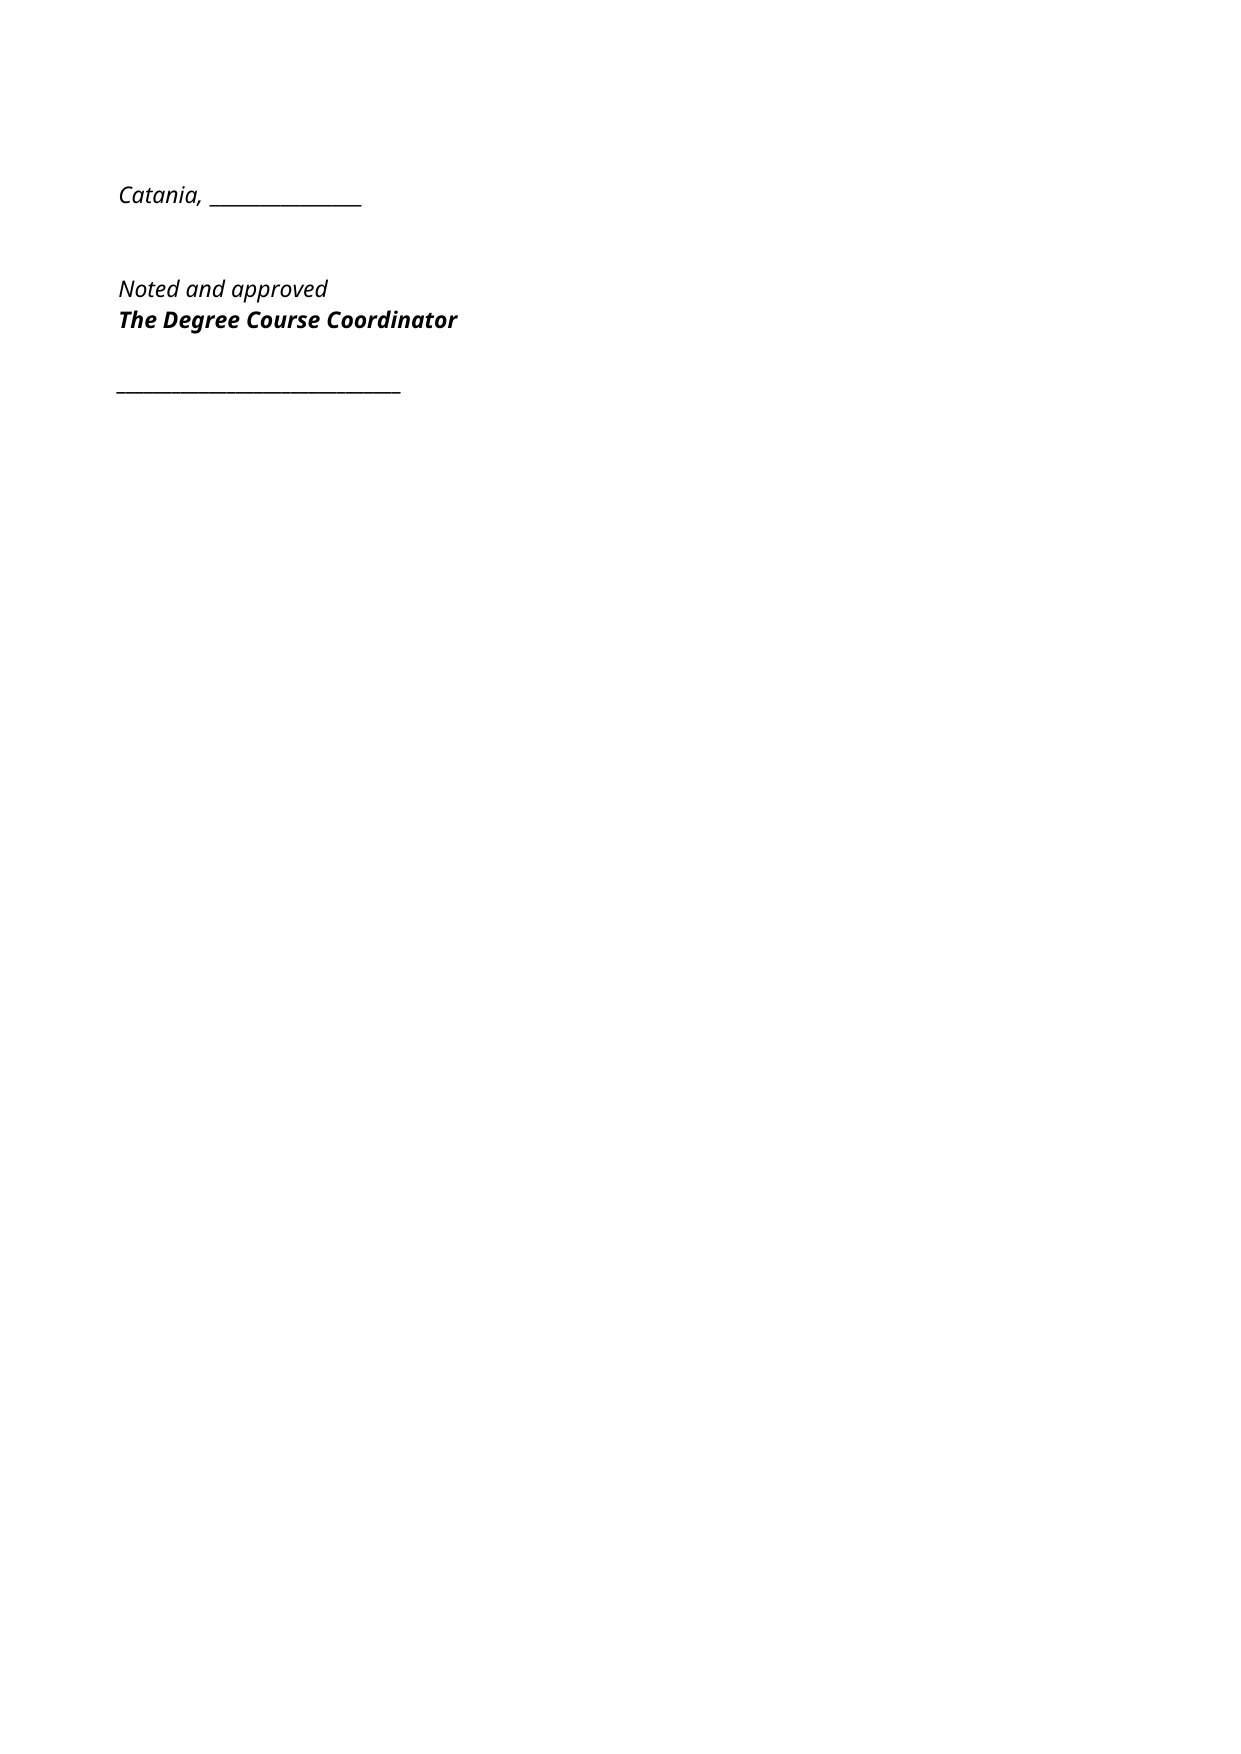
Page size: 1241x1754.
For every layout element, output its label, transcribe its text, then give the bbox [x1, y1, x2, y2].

text Catania, _______________ [118, 179, 1122, 210]
text Noted and approved [118, 273, 1122, 304]
text _______________________________ [118, 366, 1122, 398]
text The Degree Course Coordinator [118, 304, 1122, 335]
